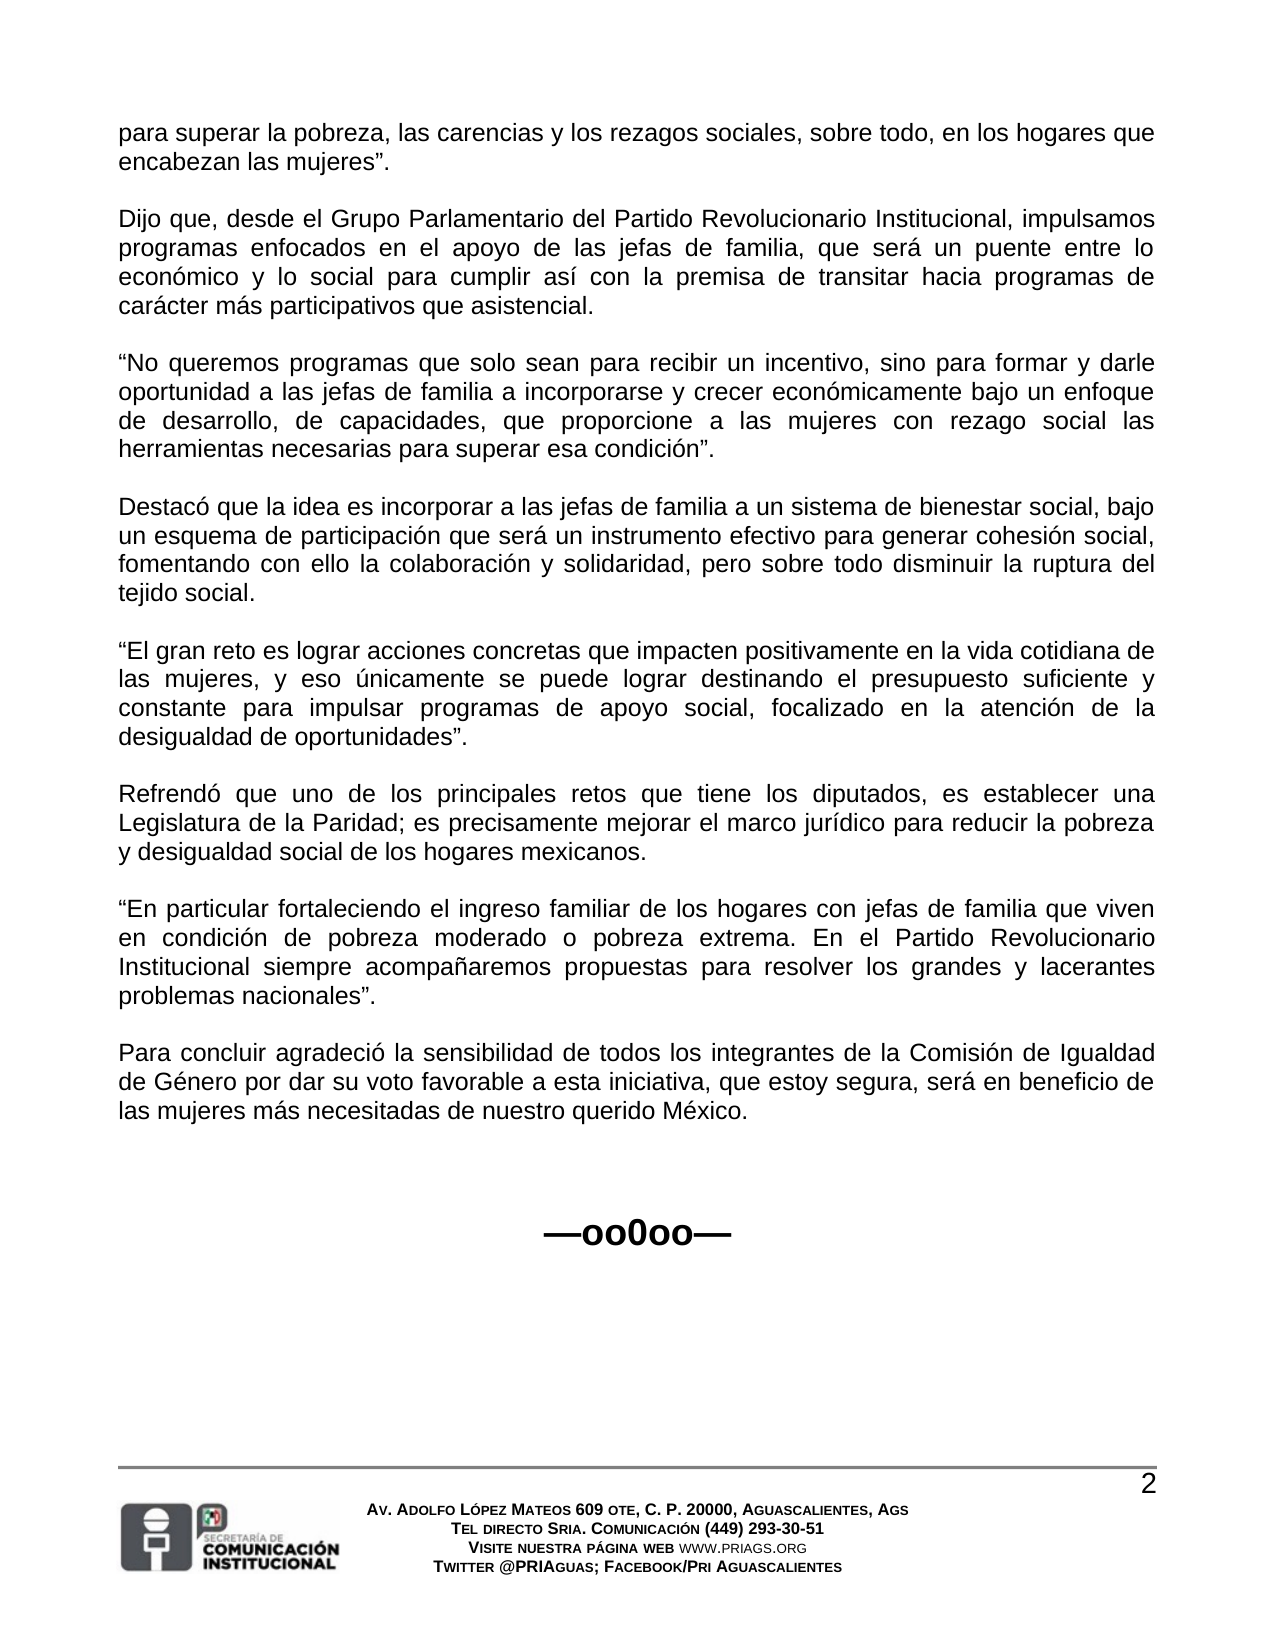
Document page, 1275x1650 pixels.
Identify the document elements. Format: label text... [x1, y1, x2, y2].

picture [116, 1500, 340, 1574]
text Para concluir agradeció la sensibilidad de todos los integrantes de la Comisión de Igualdad de Género por dar su voto favorable a esta iniciativa, que estoy segura, será en beneficio de las mujeres más necesitadas de nuestro querido México. [118, 1038, 1157, 1124]
text Destacó que la idea es incorporar a las jefas de familia a un sistema de bienestar social, bajo un esquema de participación que será un instrumento efectivo para generar cohesión social, fomentando con ello la colaboración y solidaridad, pero sobre todo disminuir la ruptura del tejido social. [118, 492, 1157, 607]
text Refrendó que uno de los principales retos que tiene los diputados, es establecer una Legislatura de la Paridad; es precisamente mejorar el marco jurídico para reducir la pobreza y desigualdad social de los hogares mexicanos. [118, 779, 1157, 866]
text “El gran reto es lograr acciones concretas que impacten positivamente en la vida cotidiana de las mujeres, y eso únicamente se puede lograr destinando el presupuesto suficiente y constante para impulsar programas de apoyo social, focalizado en la atención de la desigualdad de oportunidades”. [118, 636, 1157, 751]
text “No queremos programas que solo sean para recibir un incentivo, sino para formar y darle oportunidad a las jefas de familia a incorporarse y crecer económicamente bajo un enfoque de desarrollo, de capacidades, que proporcione a las mujeres con rezago social las herramientas necesarias para superar esa condición”. [118, 348, 1157, 463]
text Dijo que, desde el Grupo Parlamentario del Partido Revolucionario Institucional, impulsamos programas enfocados en el apoyo de las jefas de familia, que será un puente entre lo económico y lo social para cumplir así con la premisa de transitar hacia programas de carácter más participativos que asistencial. [118, 204, 1157, 319]
text “En particular fortaleciendo el ingreso familiar de los hogares con jefas de familia que viven en condición de pobreza moderado o pobreza extrema. En el Partido Revolucionario Institucional siempre acompañaremos propuestas para resolver los grandes y lacerantes problemas nacionales”. [118, 894, 1157, 1009]
text —oo0oo— [118, 1211, 1157, 1254]
